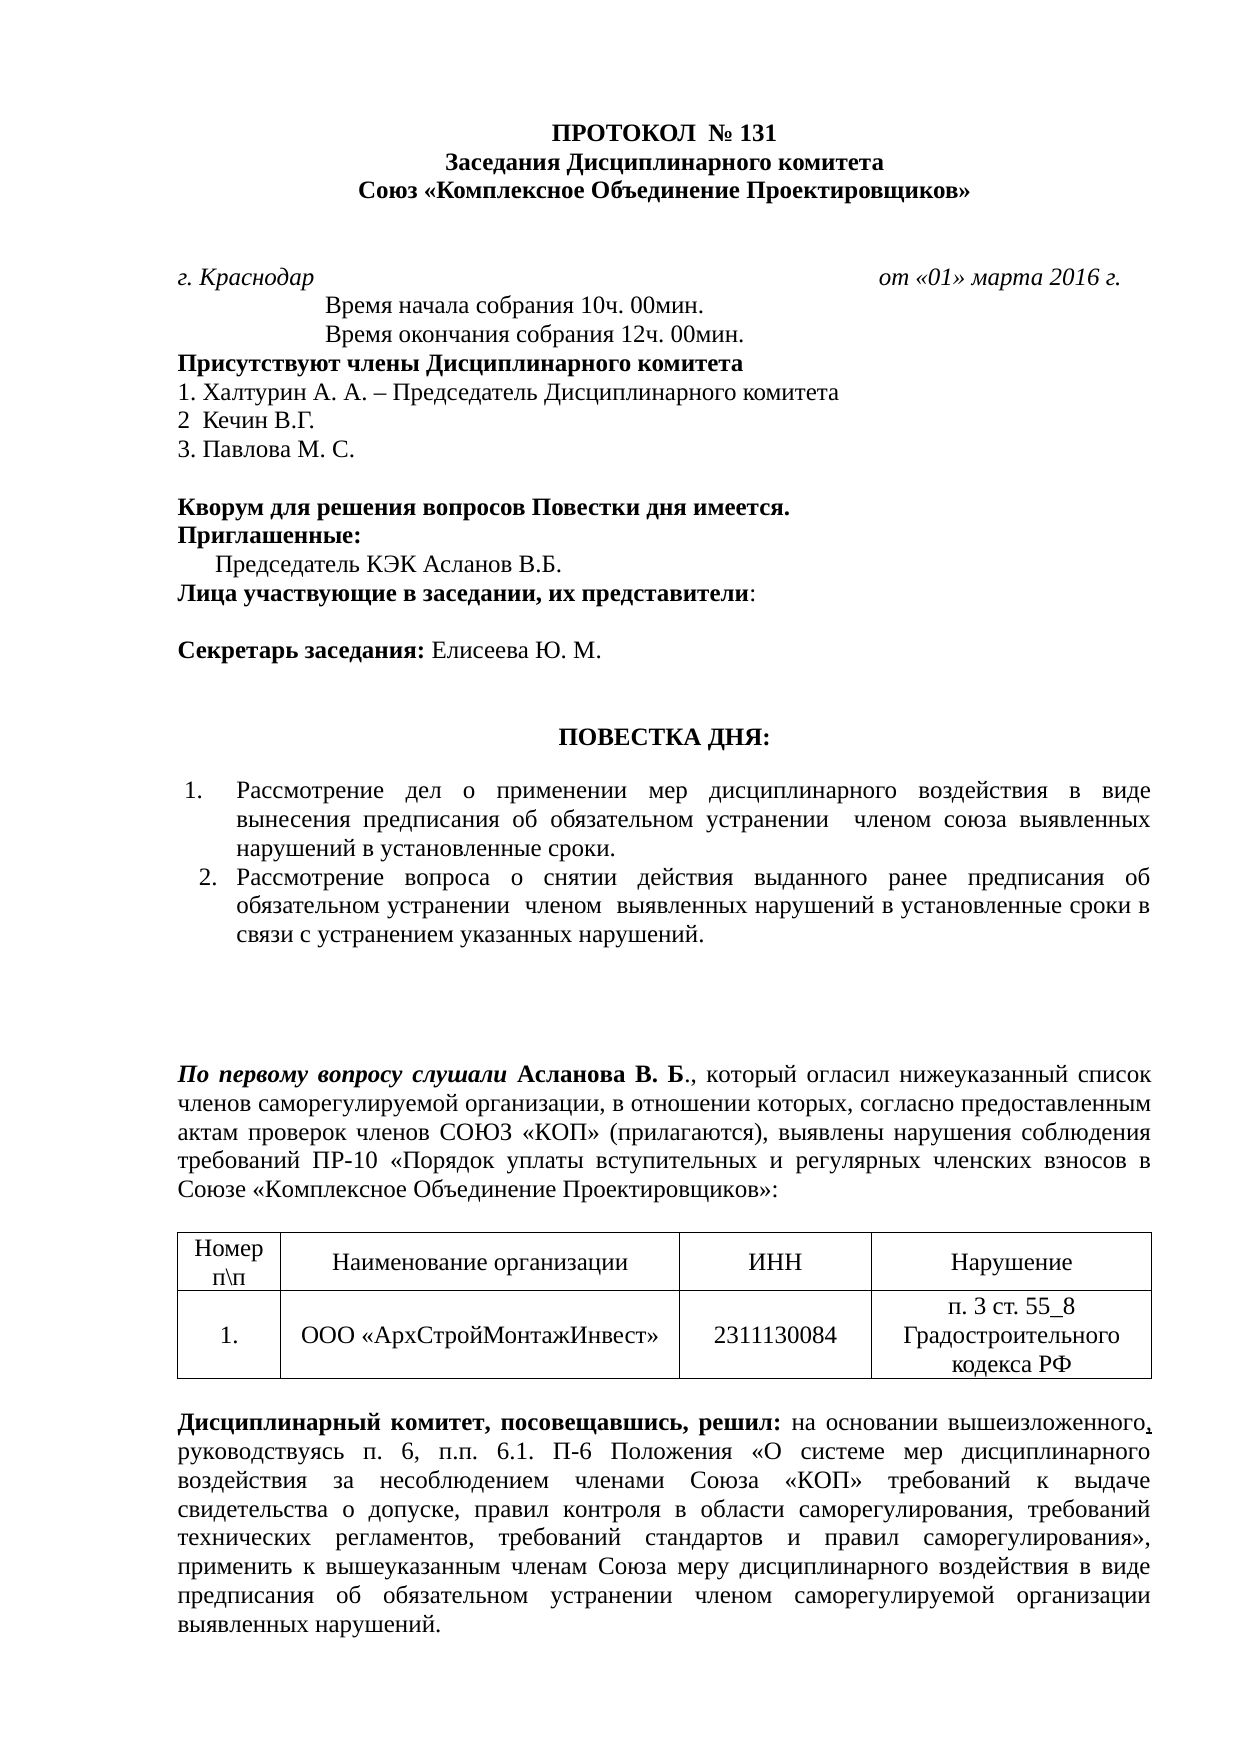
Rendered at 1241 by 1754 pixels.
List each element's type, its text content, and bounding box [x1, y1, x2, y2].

text Присутствуют члены Дисциплинарного комитета [177, 348, 1152, 377]
text Время окончания собрания 12ч. 00мин. [177, 319, 1152, 348]
text По первому вопросу слушали Асланова В. Б., который огласил нижеуказанный список членов саморегулируемой организации, в отношении которых, согласно предоставленным актам проверок членов СОЮЗ «КОП» (прилагаются), выявлены нарушения соблюдения требований ПР-10 «Порядок уплаты вступительных и регулярных членских взносов в Союзе «Комплексное Объединение Проектировщиков»: [177, 1059, 1152, 1203]
list Рассмотрение дел о применении мер дисциплинарного воздействия в виде вынесения предписания об обязательном устранении членом союза выявленных нарушений в установленные сроки. [184, 776, 1152, 862]
text 1. Халтурин А. А. – Председатель Дисциплинарного комитета [177, 377, 1152, 406]
text 2 Кечин В.Г. [177, 406, 1152, 434]
text Заседания Дисциплинарного комитета [177, 147, 1152, 176]
table_header Наименование организации [281, 1233, 679, 1290]
table_cell п. 3 ст. 55_8 Градостроительного кодекса РФ [872, 1291, 1151, 1378]
list Рассмотрение вопроса о снятии действия выданного ранее предписания об обязательном устранении членом выявленных нарушений в установленные сроки в связи с устранением указанных нарушений. [199, 862, 1152, 948]
text Время начала собрания 10ч. 00мин. [177, 291, 1152, 319]
table_header ИНН [680, 1233, 871, 1290]
text ПОВЕСТКА ДНЯ: [177, 722, 1152, 751]
text Союз «Комплексное Объединение Проектировщиков» [177, 176, 1152, 204]
text Председатель КЭК Асланов В.Б. [177, 549, 1152, 578]
text 3. Павлова М. С. [177, 434, 1152, 463]
text Дисциплинарный комитет, посовещавшись, решил: на основании вышеизложенного, руководствуясь п. 6, п.п. 6.1. П-6 Положения «О системе мер дисциплинарного воздействия за несоблюдением членами Союза «КОП» требований к выдаче свидетельства о допуске, правил контроля в области саморегулирования, требований технических регламентов, требований стандартов и правил саморегулирования», применить к вышеуказанным членам Союза меру дисциплинарного воздействия в виде предписания об обязательном устранении членом саморегулируемой организации выявленных нарушений. [177, 1407, 1152, 1637]
table_header Нарушение [872, 1233, 1151, 1290]
table_header Номер п\п [178, 1233, 280, 1290]
text Приглашенные: [177, 521, 1152, 549]
text Лица участвующие в заседании, их представители: [177, 578, 1152, 607]
text Секретарь заседания: Елисеева Ю. М. [177, 636, 1152, 664]
table_cell 1. [178, 1291, 280, 1378]
text ПРОТОКОЛ № 131 [177, 118, 1152, 147]
table_cell 2311130084 [680, 1291, 871, 1378]
table_cell ООО «АрхСтройМонтажИнвест» [281, 1291, 679, 1378]
text г. Краснодар от «01» марта 2016 г. [177, 262, 1152, 291]
text Кворум для решения вопросов Повестки дня имеется. [177, 492, 1152, 521]
